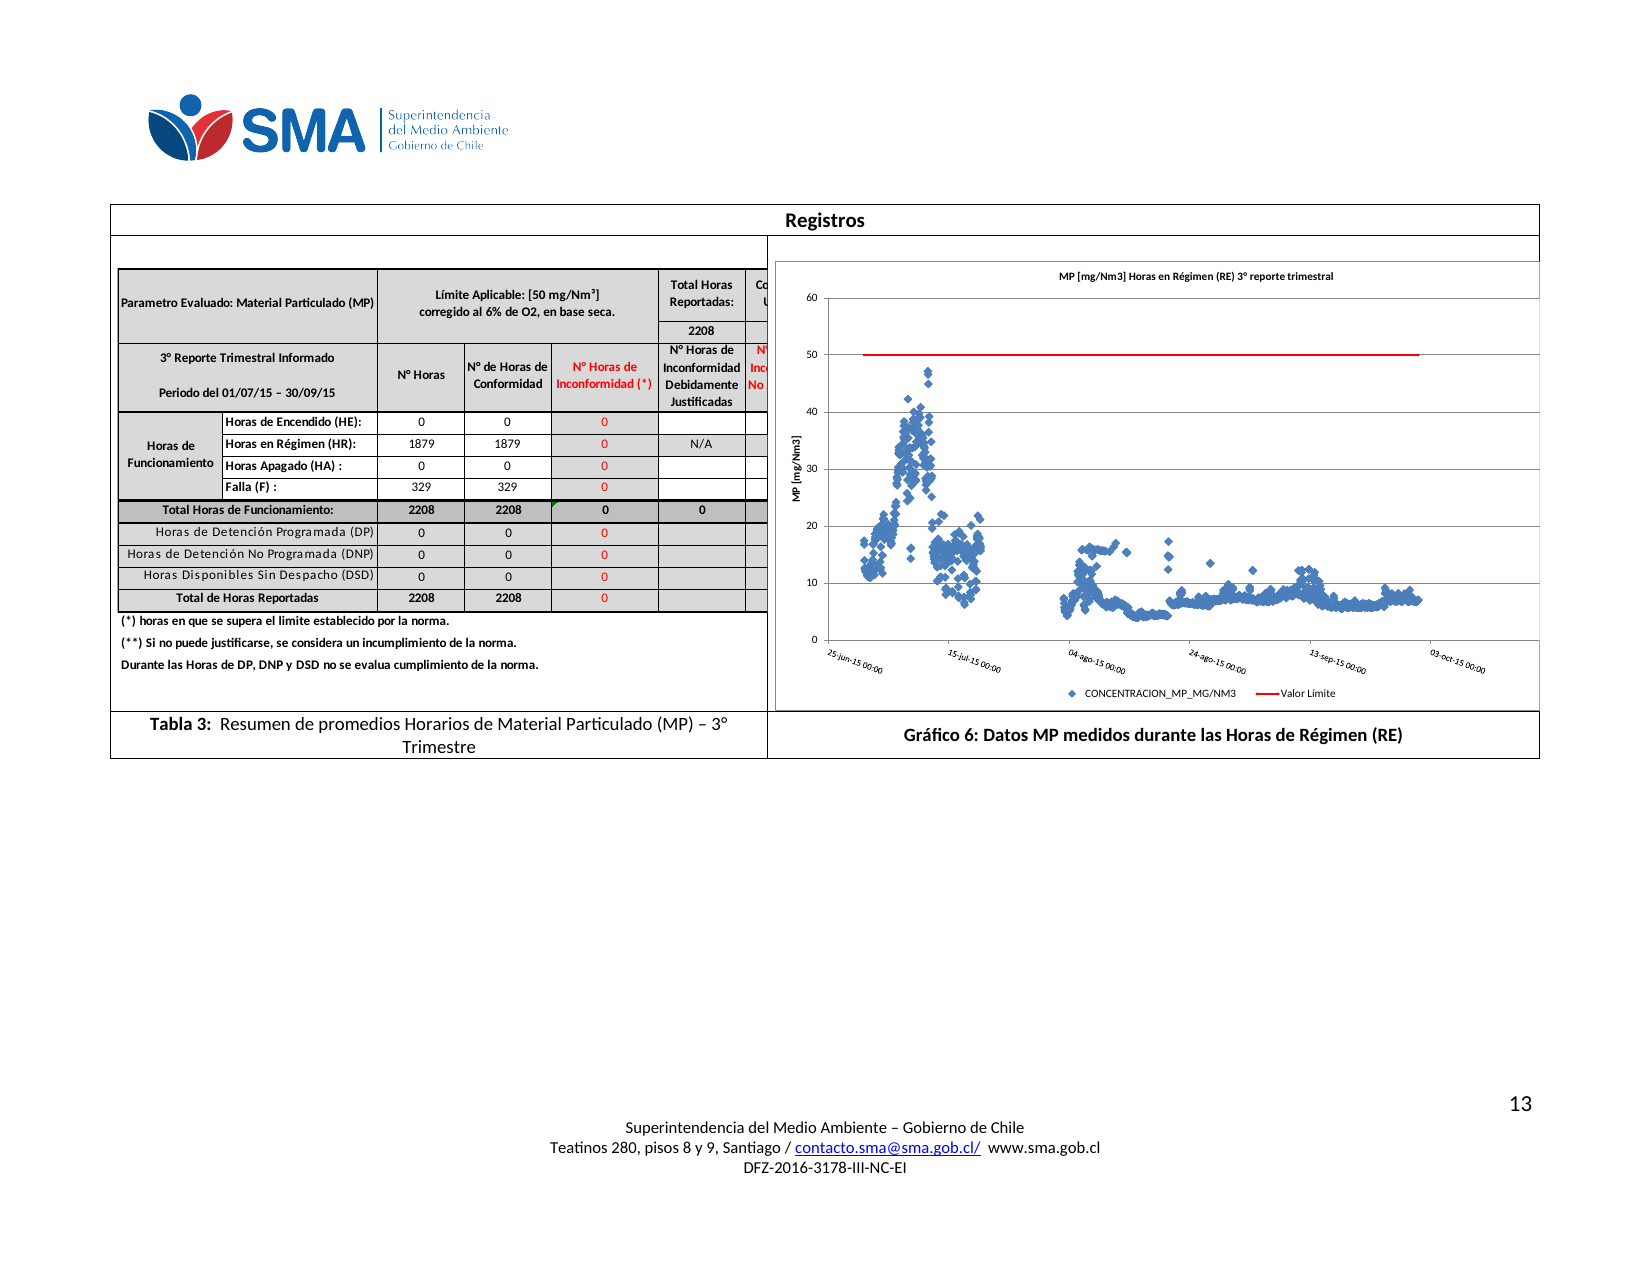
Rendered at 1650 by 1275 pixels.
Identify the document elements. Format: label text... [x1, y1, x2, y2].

table_cell [111, 236, 767, 711]
table_cell Gráfico 6: Datos MP medidos durante las Horas de Régimen (RE) [768, 712, 1539, 758]
table_header Registros [111, 205, 1539, 235]
table_cell [768, 236, 1539, 711]
table_cell Tabla 3: Resumen de promedios Horarios de Material Particulado (MP) – 3° Trimestre [111, 712, 767, 758]
picture [118, 73, 528, 176]
